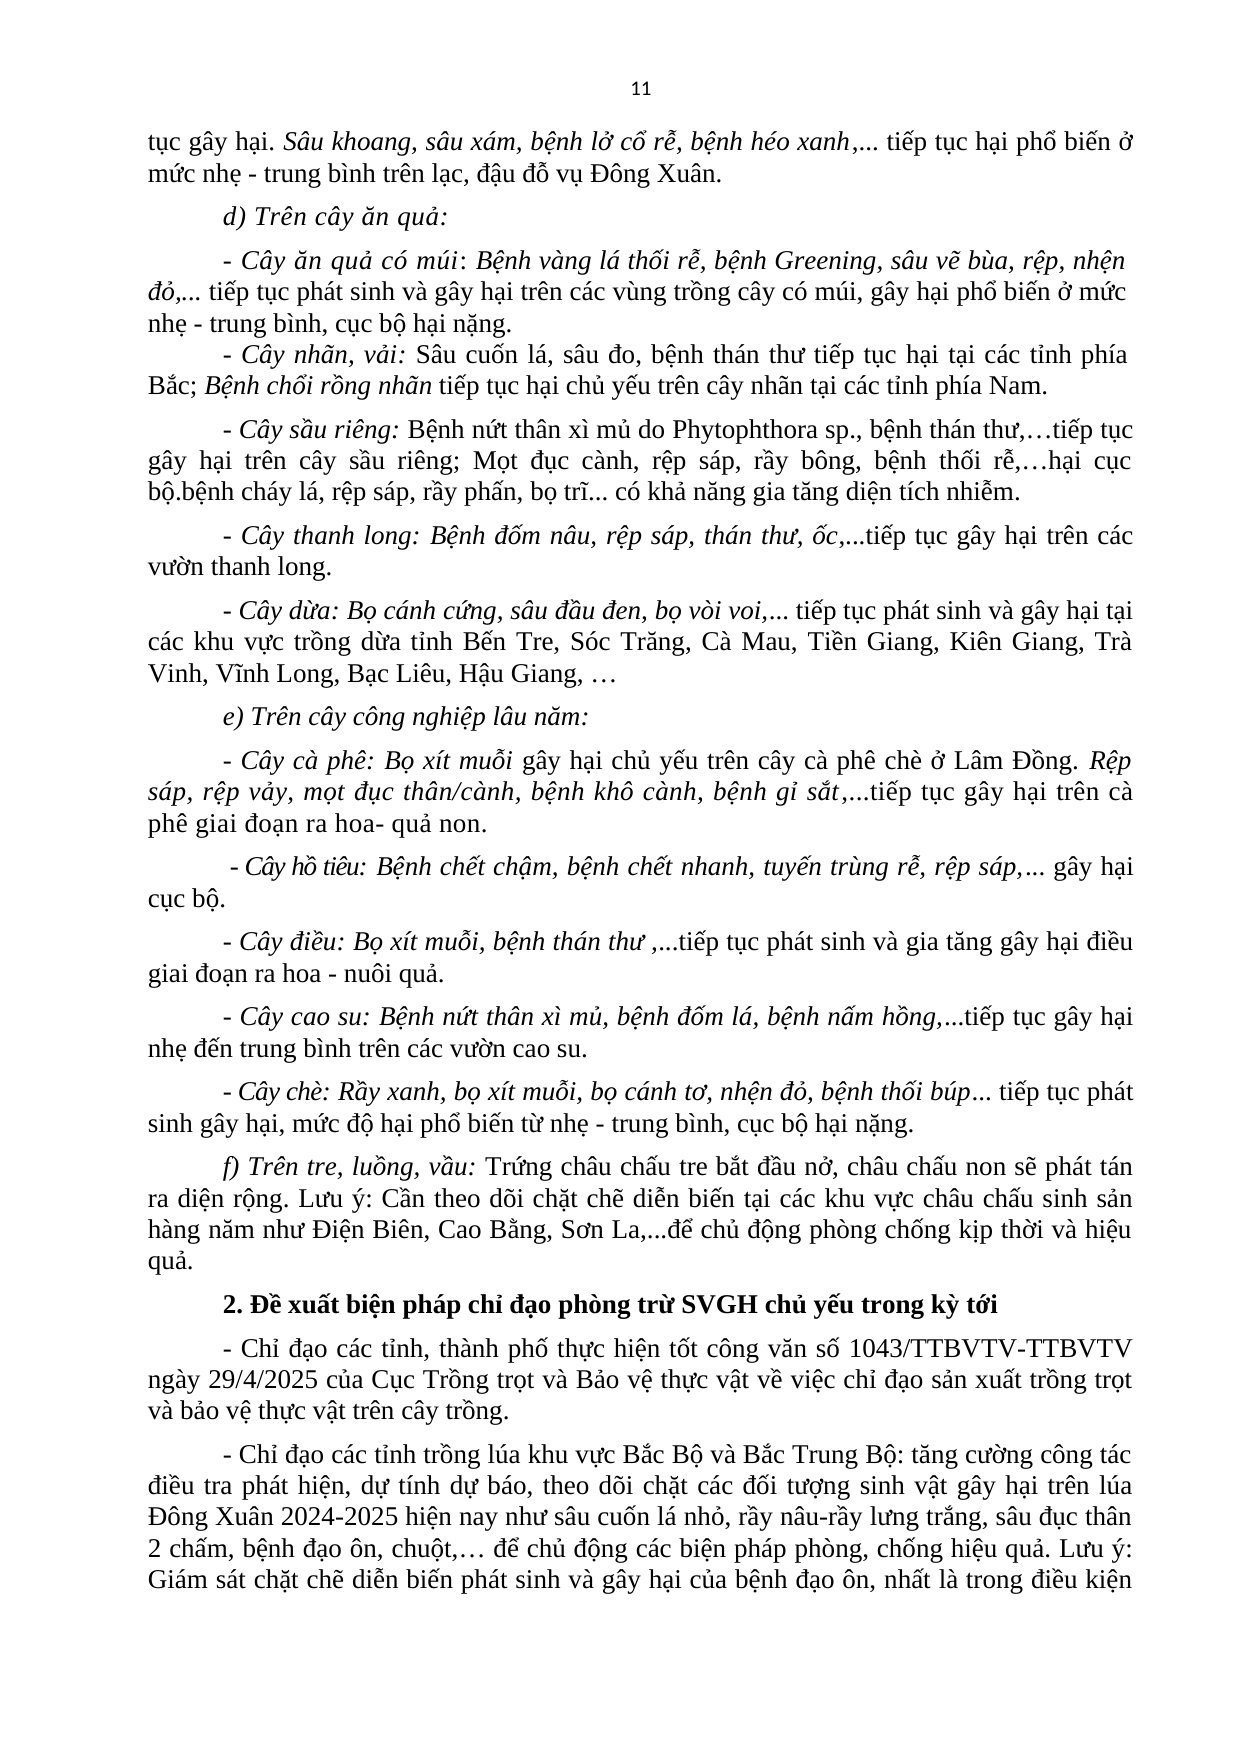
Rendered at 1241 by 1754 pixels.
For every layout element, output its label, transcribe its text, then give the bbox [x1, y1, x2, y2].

list - Cây nhãn, vải: Sâu cuốn lá, sâu đo, bệnh thán thư tiếp tục hại tại các tỉnh phía Bắc; Bệnh chổi rồng nhãn tiếp tục hại chủ yếu trên cây nhãn tại các tỉnh phía Nam. [148, 338, 1129, 401]
text - Chỉ đạo các tỉnh, thành phố thực hiện tốt công văn số 1043/TTBVTV-TTBVTV ngày 29/4/2025 của Cục Trồng trọt và Bảo vệ thực vật về việc chỉ đạo sản xuất trồng trọt và bảo vệ thực vật trên cây trồng. [148, 1332, 1134, 1426]
text 2. Đề xuất biện pháp chỉ đạo phòng trừ SVGH chủ yếu trong kỳ tới [148, 1288, 1134, 1319]
list - Cây ăn quả có múi: Bệnh vàng lá thối rễ, bệnh Greening, sâu vẽ bùa, rệp, nhện đỏ,... tiếp tục phát sinh và gây hại trên các vùng trồng cây có múi, gây hại phổ biến ở mức nhẹ - trung bình, cục bộ hại nặng. [148, 244, 1129, 338]
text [148, 126, 1134, 188]
text - Cây điều: Bọ xít muỗi, bệnh thán thư ,...tiếp tục phát sinh và gia tăng gây hại điều giai đoạn ra hoa - nuôi quả. [148, 926, 1134, 988]
text - Cây hồ tiêu: Bệnh chết chậm, bệnh chết nhanh, tuyến trùng rễ, rệp sáp,... gây hại cục bộ. [148, 851, 1134, 913]
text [148, 1438, 1134, 1594]
text - Cây dừa: Bọ cánh cứng, sâu đầu đen, bọ vòi voi,... tiếp tục phát sinh và gây hại tại các khu vực trồng dừa tỉnh Bến Tre, Sóc Trăng, Cà Mau, Tiền Giang, Kiên Giang, Trà Vinh, Vĩnh Long, Bạc Liêu, Hậu Giang, … [148, 594, 1134, 688]
text d) Trên cây ăn quả: [148, 201, 1134, 232]
text e) Trên cây công nghiệp lâu năm: [148, 701, 1134, 732]
text - Cây cao su: Bệnh nứt thân xì mủ, bệnh đốm lá, bệnh nấm hồng,...tiếp tục gây hại nhẹ đến trung bình trên các vườn cao su. [148, 1001, 1134, 1063]
text - Cây chè: Rầy xanh, bọ xít muỗi, bọ cánh tơ, nhện đỏ, bệnh thối búp... tiếp tục phát sinh gây hại, mức độ hại phổ biến từ nhẹ - trung bình, cục bộ hại nặng. [148, 1076, 1134, 1138]
text - Cây thanh long: Bệnh đốm nâu, rệp sáp, thán thư, ốc,...tiếp tục gây hại trên các vườn thanh long. [148, 519, 1134, 582]
text - Cây cà phê: Bọ xít muỗi gây hại chủ yếu trên cây cà phê chè ở Lâm Đồng. Rệp sáp, rệp vảy, mọt đục thân/cành, bệnh khô cành, bệnh gỉ sắt,...tiếp tục gây hại trên cà phê giai đoạn ra hoa- quả non. [148, 744, 1134, 838]
text - Cây sầu riêng: Bệnh nứt thân xì mủ do Phytophthora sp., bệnh thán thư,…tiếp tục gây hại trên cây sầu riêng; Mọt đục cành, rệp sáp, rầy bông, bệnh thối rễ,…hại cục bộ.bệnh cháy lá, rệp sáp, rầy phấn, bọ trĩ... có khả năng gia tăng diện tích nhiễm. [148, 413, 1134, 507]
text f) Trên tre, luồng, vầu: Trứng châu chấu tre bắt đầu nở, châu chấu non sẽ phát tán ra diện rộng. Lưu ý: Cần theo dõi chặt chẽ diễn biến tại các khu vực châu chấu sinh sản hàng năm như Điện Biên, Cao Bằng, Sơn La,...để chủ động phòng chống kịp thời và hiệu quả. [148, 1151, 1134, 1276]
